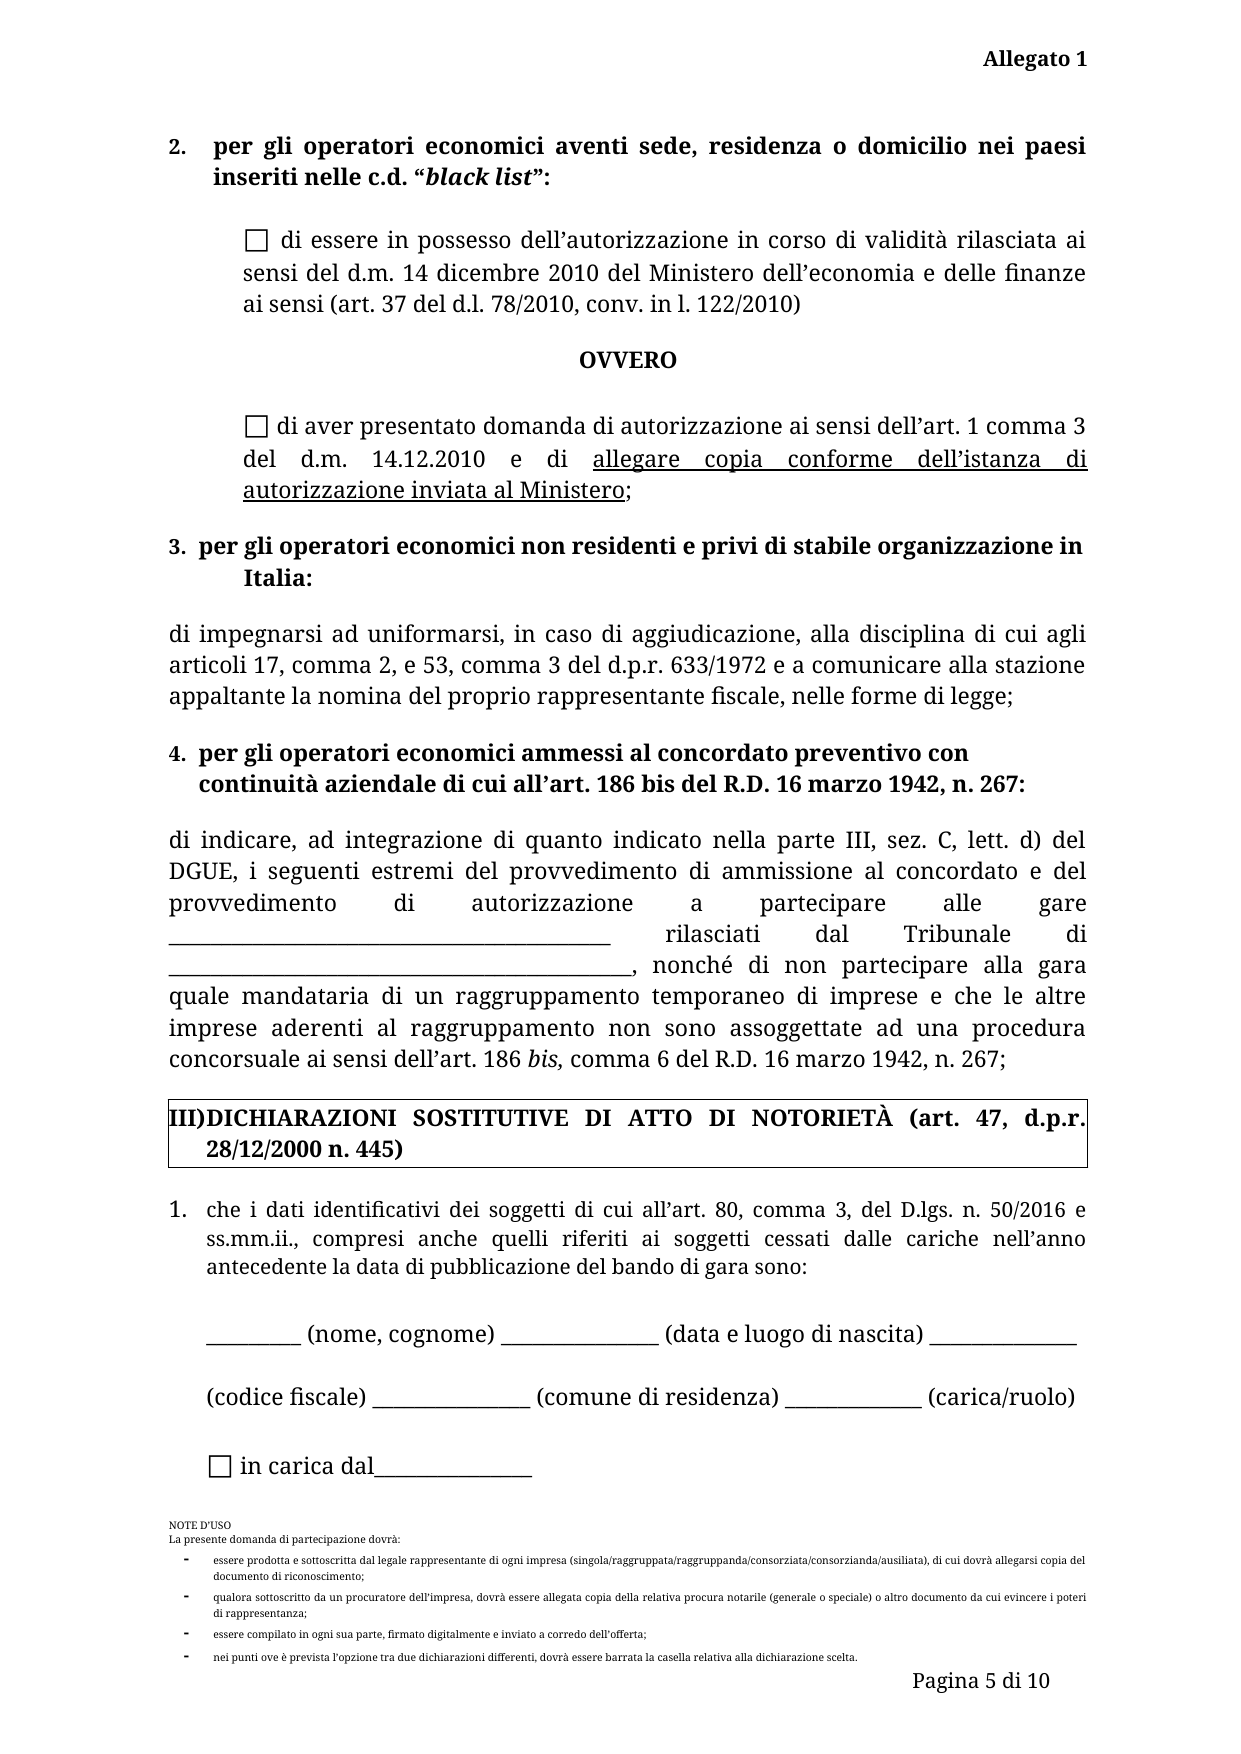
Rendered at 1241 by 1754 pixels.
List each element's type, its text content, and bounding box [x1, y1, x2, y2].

list _________ (nome, cognome) _______________ (data e luogo di nascita) ______________ (codice fiscale) _______________ (comune di residenza) _____________ (carica/ruolo) [206, 1318, 1087, 1412]
list per gli operatori economici aventi sede, residenza o domicilio nei paesi inseriti nelle c.d. “black list”: [169, 130, 1087, 192]
text □ di essere in possesso dell’autorizzazione in corso di validità rilasciata ai sensi del d.m. 14 dicembre 2010 del Ministero dell’economia e delle finanze ai sensi (art. 37 del d.l. 78/2010, conv. in l. 122/2010) [243, 217, 1087, 319]
text □ di aver presentato domanda di autorizzazione ai sensi dell’art. 1 comma 3 del d.m. 14.12.2010 e di allegare copia conforme dell’istanza di autorizzazione inviata al Ministero; [243, 403, 1087, 505]
list che i dati identificativi dei soggetti di cui all’art. 80, comma 3, del D.lgs. n. 50/2016 e ss.mm.ii., compresi anche quelli riferiti ai soggetti cessati dalle cariche nell’anno antecedente la data di pubblicazione del bando di gara sono: [169, 1193, 1087, 1281]
list DICHIARAZIONI SOSTITUTIVE DI ATTO DI NOTORIETÀ (art. 47, d.p.r. 28/12/2000 n. 445) [169, 1100, 1087, 1167]
text di indicare, ad integrazione di quanto indicato nella parte III, sez. C, lett. d) del DGUE, i seguenti estremi del provvedimento di ammissione al concordato e del provvedimento di autorizzazione a partecipare alle gare __________________________________________ rilasciati dal Tribunale di ____________________________________________, nonché di non partecipare alla gara quale mandataria di un raggruppamento temporaneo di imprese e che le altre imprese aderenti al raggruppamento non sono assoggettate ad una procedura concorsuale ai sensi dell’art. 186 bis, comma 6 del R.D. 16 marzo 1942, n. 267; [169, 824, 1087, 1074]
list □ in carica dal_______________ [206, 1443, 1087, 1483]
list per gli operatori economici non residenti e privi di stabile organizzazione in Italia: [169, 530, 1087, 593]
text di impegnarsi ad uniformarsi, in caso di aggiudicazione, alla disciplina di cui agli articoli 17, comma 2, e 53, comma 3 del d.p.r. 633/1972 e a comunicare alla stazione appaltante la nomina del proprio rappresentante fiscale, nelle forme di legge; [169, 618, 1087, 712]
list per gli operatori economici ammessi al concordato preventivo con continuità aziendale di cui all’art. 186 bis del R.D. 16 marzo 1942, n. 267: [169, 737, 1087, 799]
subtitle OVVERO [169, 344, 1087, 376]
